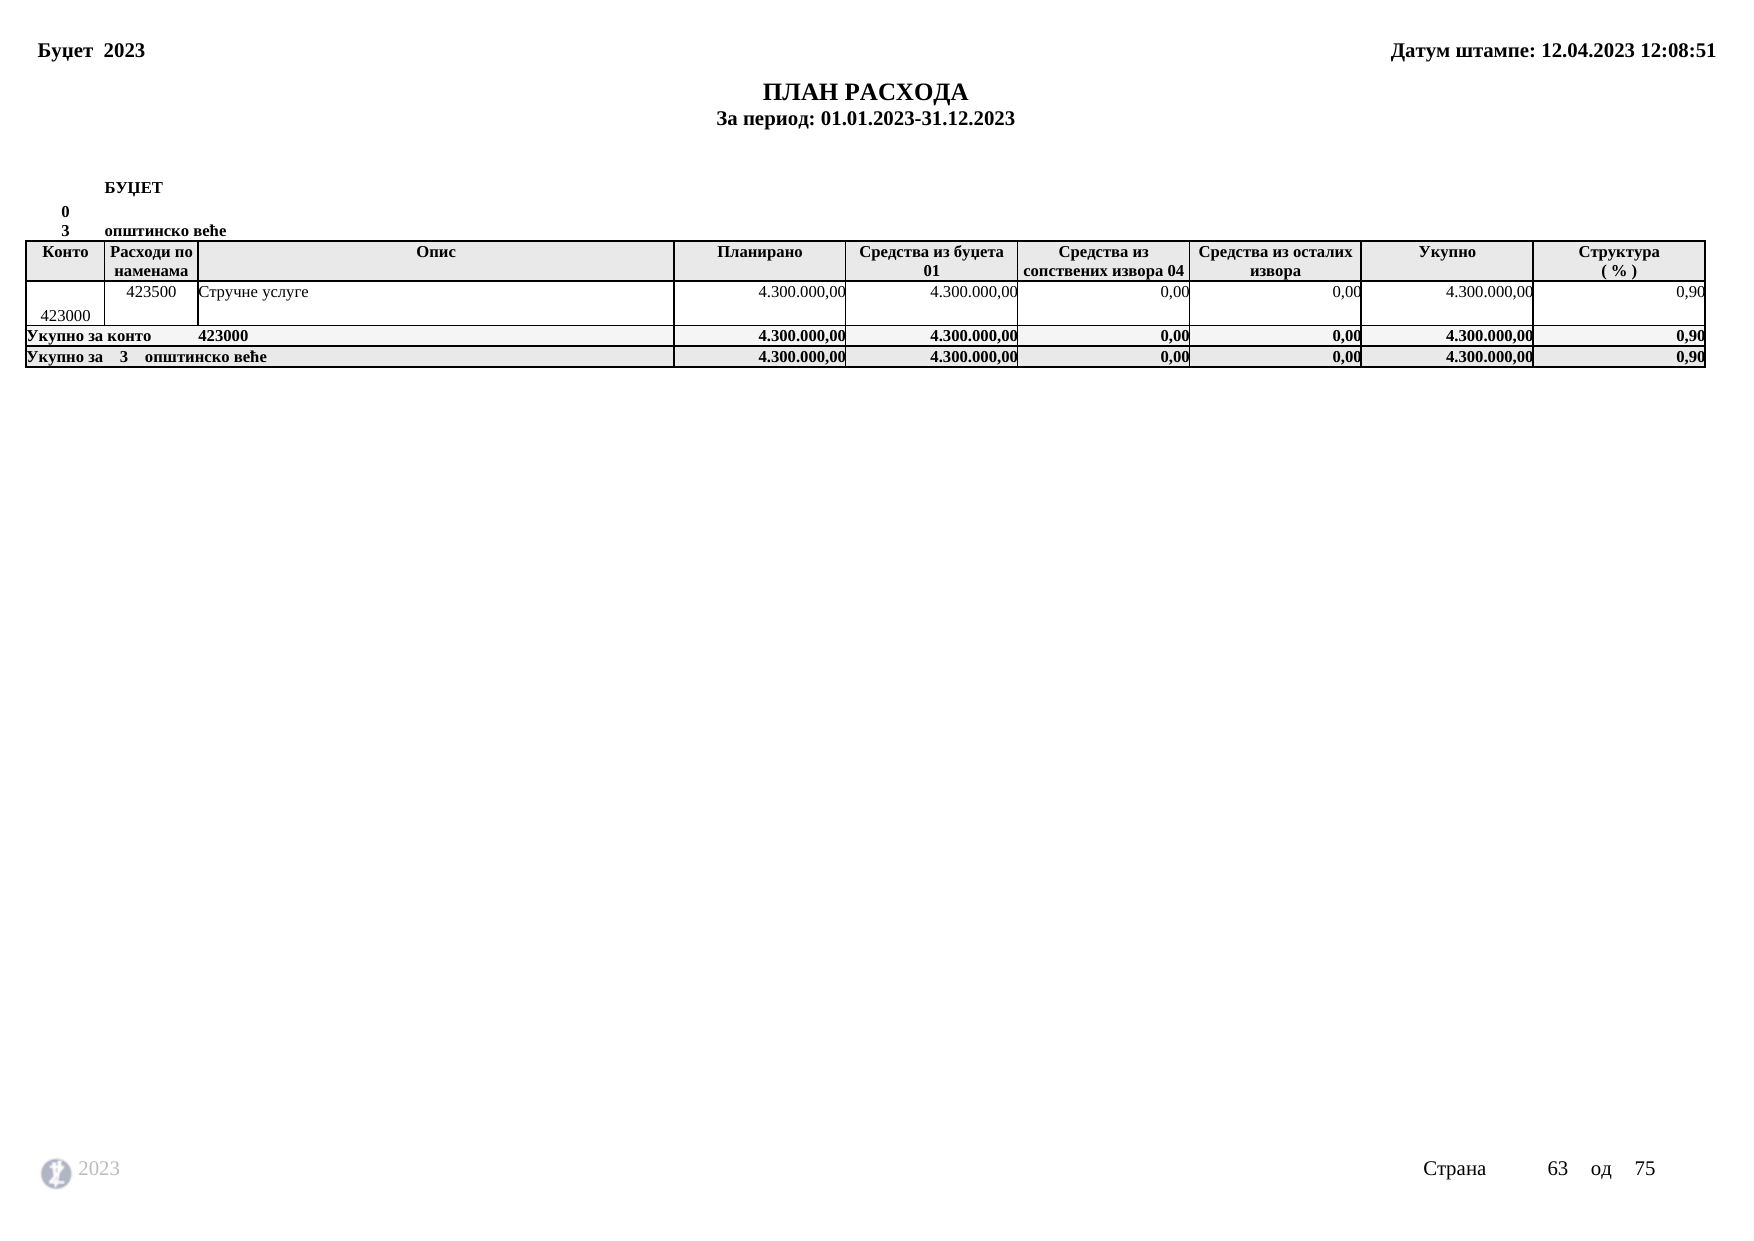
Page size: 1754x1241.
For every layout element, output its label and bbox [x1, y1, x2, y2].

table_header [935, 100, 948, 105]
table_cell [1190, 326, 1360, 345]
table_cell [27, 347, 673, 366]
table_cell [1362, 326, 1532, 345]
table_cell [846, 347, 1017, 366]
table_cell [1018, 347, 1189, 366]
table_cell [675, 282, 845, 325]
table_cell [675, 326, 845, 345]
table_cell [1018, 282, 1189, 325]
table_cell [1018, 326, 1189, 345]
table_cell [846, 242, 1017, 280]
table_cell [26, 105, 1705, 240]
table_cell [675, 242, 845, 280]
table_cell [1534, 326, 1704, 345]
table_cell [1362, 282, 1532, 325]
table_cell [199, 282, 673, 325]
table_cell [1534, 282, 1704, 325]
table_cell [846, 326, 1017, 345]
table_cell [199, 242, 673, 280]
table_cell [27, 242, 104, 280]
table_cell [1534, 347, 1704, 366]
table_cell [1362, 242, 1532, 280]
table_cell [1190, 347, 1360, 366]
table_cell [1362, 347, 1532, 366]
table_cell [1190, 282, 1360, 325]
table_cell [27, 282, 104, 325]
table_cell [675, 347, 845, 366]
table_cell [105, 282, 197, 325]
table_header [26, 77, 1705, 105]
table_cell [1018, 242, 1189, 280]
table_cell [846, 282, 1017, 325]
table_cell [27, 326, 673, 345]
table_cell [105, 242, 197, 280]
picture [37, 1155, 76, 1194]
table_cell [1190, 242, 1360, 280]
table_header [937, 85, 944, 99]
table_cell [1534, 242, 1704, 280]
